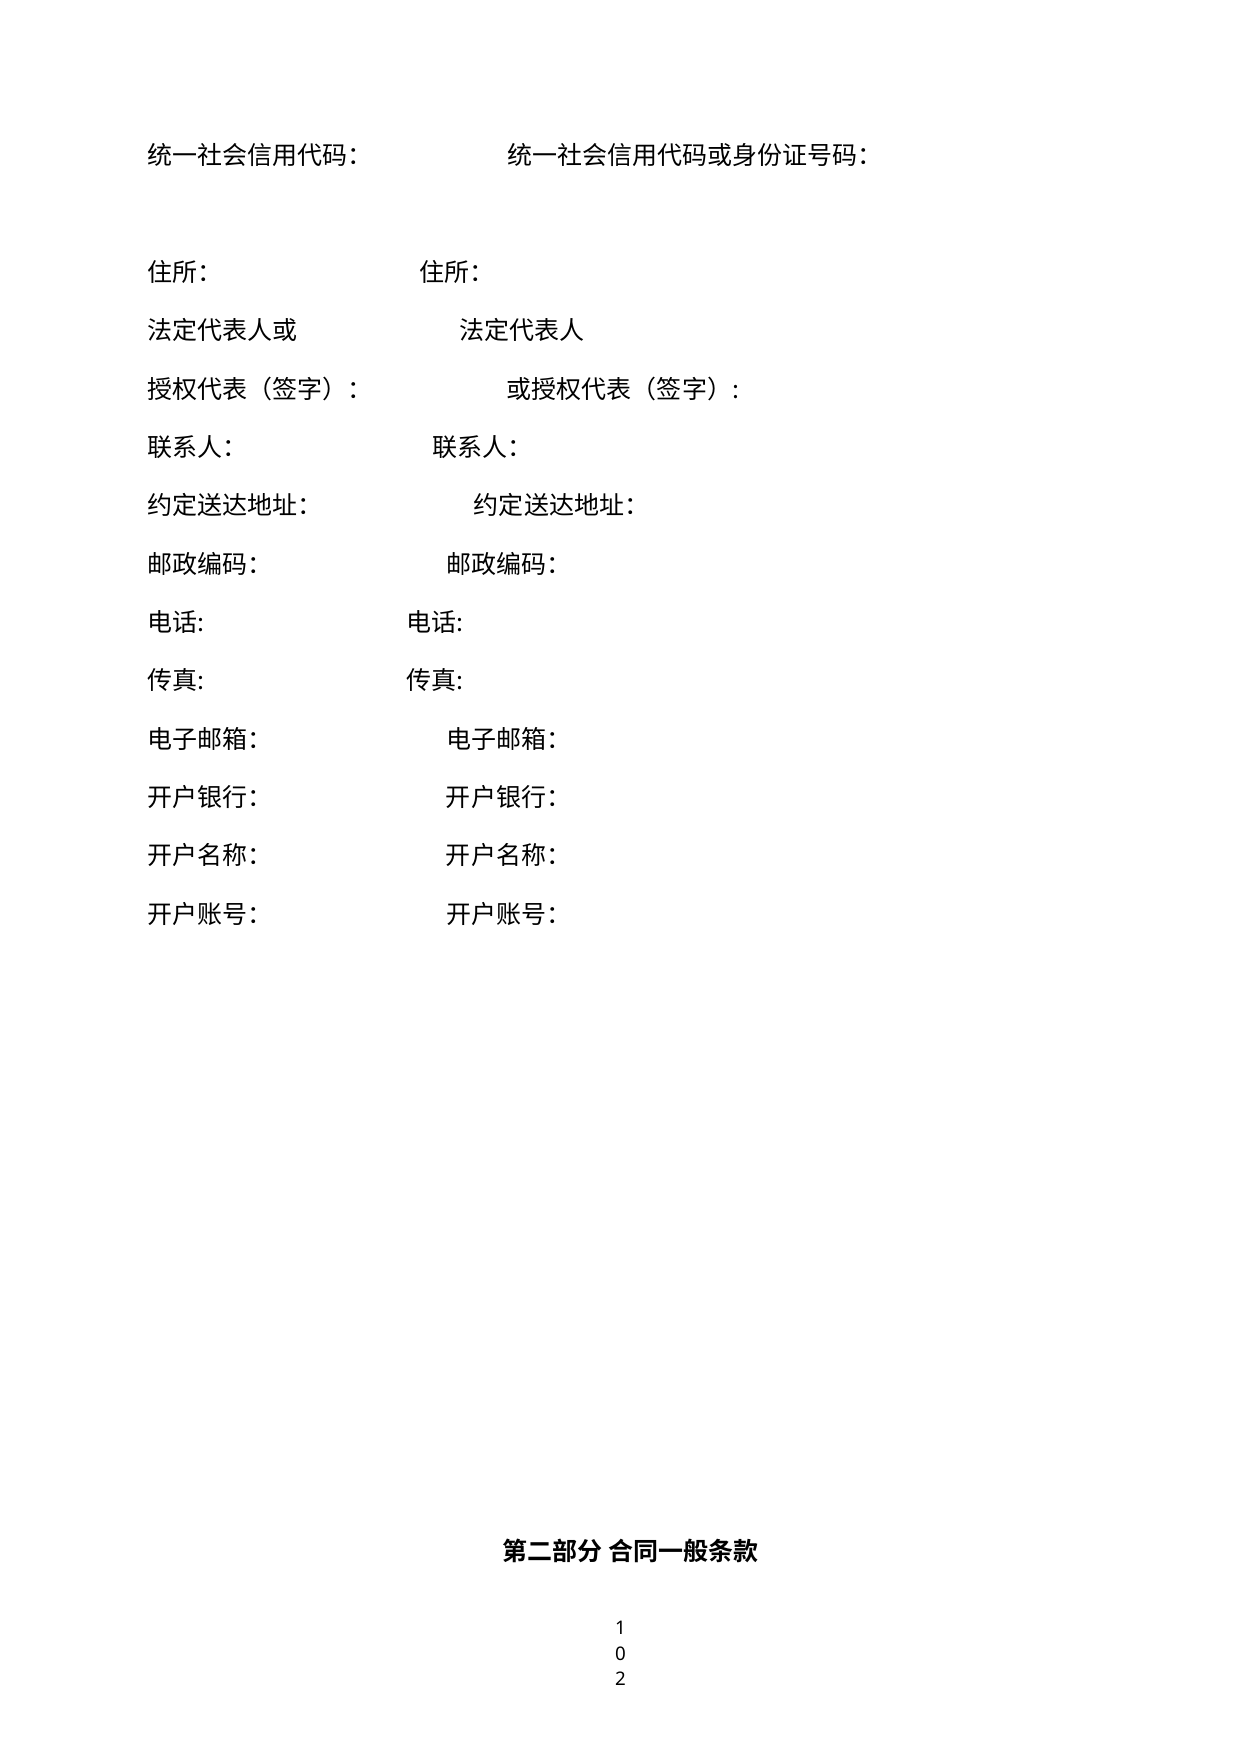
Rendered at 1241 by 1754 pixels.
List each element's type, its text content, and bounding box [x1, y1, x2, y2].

text 电子邮箱： 电子邮箱： [148, 701, 1093, 760]
text 开户银行： 开户银行： [148, 760, 1093, 818]
text 统一社会信用代码： 统一社会信用代码或身份证号码： [148, 118, 1093, 176]
text 开户名称： 开户名称： [148, 818, 1093, 876]
text 约定送达地址： 约定送达地址： [148, 468, 1093, 526]
text 联系人： 联系人： [148, 410, 1093, 468]
text 授权代表（签字）： 或授权代表（签字）: [148, 351, 1093, 410]
text 第二部分 合同一般条款 [148, 1513, 1093, 1572]
text 邮政编码： 邮政编码： [148, 526, 1093, 585]
text 开户账号： 开户账号： [148, 876, 1093, 935]
text 住所： 住所： [148, 235, 1093, 293]
text 法定代表人或 法定代表人 [148, 293, 1093, 351]
text 电话: 电话: [148, 585, 1093, 643]
text 传真: 传真: [148, 643, 1093, 701]
